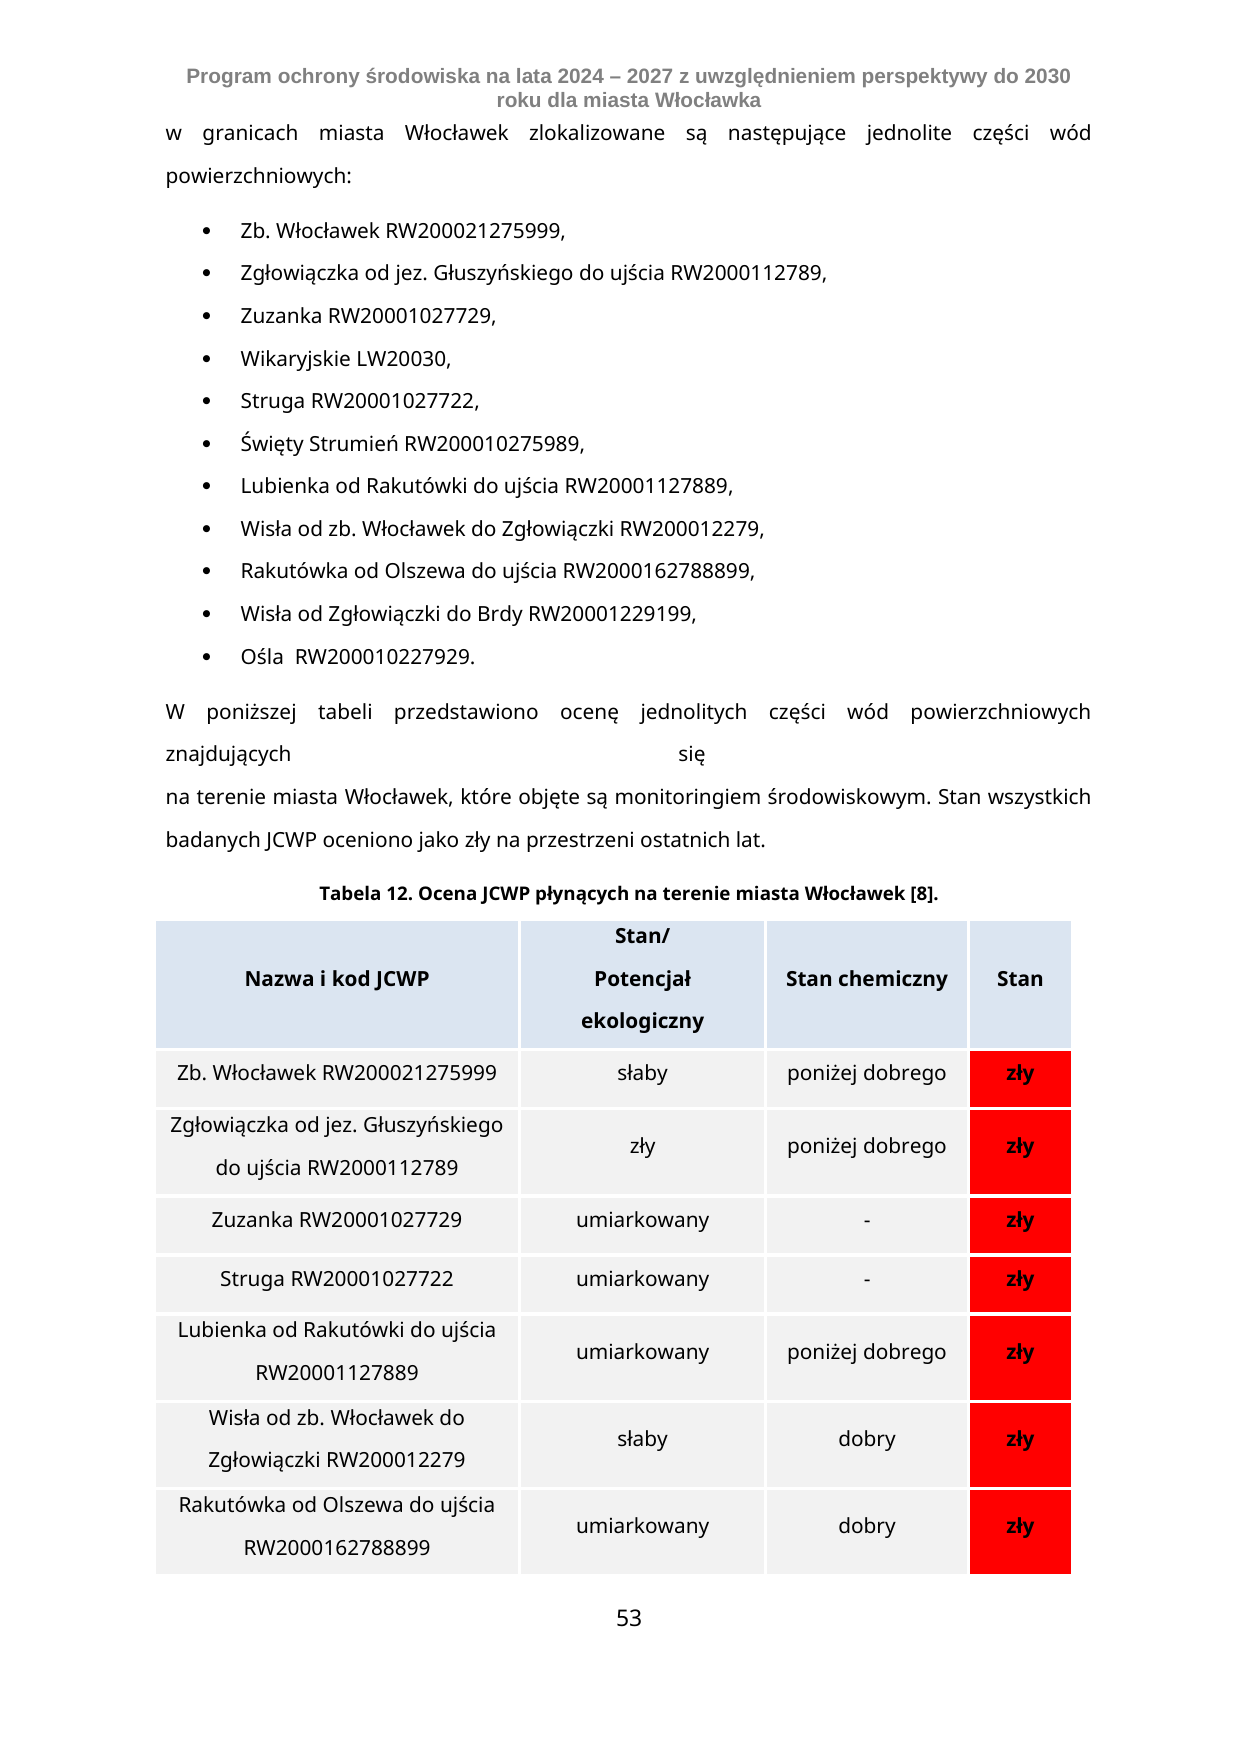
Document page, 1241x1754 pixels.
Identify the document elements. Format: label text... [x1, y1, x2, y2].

list Święty Strumień RW200010275989, [203, 429, 1092, 457]
list Lubienka od Rakutówki do ujścia RW20001127889, [203, 471, 1092, 500]
table_cell - [767, 1257, 967, 1312]
list Rakutówka od Olszewa do ujścia RW2000162788899, [203, 557, 1092, 585]
list Zuzanka RW20001027729, [203, 301, 1092, 329]
table_cell zły [970, 1490, 1071, 1574]
table_cell zły [970, 1257, 1071, 1312]
table_cell dobry [767, 1490, 967, 1574]
table_cell umiarkowany [521, 1257, 764, 1312]
table_header Stan/ Potencjał ekologiczny [521, 921, 764, 1048]
table_cell zły [970, 1316, 1071, 1400]
table_header Stan [970, 921, 1071, 1048]
table_cell dobry [767, 1403, 967, 1487]
text W poniższej tabeli przedstawiono ocenę jednolitych części wód powierzchniowych znajdujących się na terenie miasta Włocławek, które objęte są monitoringiem środowiskowym. Stan wszystkich badanych JCWP oceniono jako zły na przestrzeni ostatnich lat. [165, 697, 1092, 853]
table_cell zły [970, 1110, 1071, 1194]
table_cell Rakutówka od Olszewa do ujścia RW2000162788899 [156, 1490, 518, 1574]
table_cell Struga RW20001027722 [156, 1257, 518, 1312]
table_cell słaby [521, 1051, 764, 1107]
table_header Stan chemiczny [767, 921, 967, 1048]
table_cell umiarkowany [521, 1198, 764, 1253]
table_cell Zgłowiączka od jez. Głuszyńskiego do ujścia RW2000112789 [156, 1110, 518, 1194]
table_cell zły [970, 1403, 1071, 1487]
table_cell Lubienka od Rakutówki do ujścia RW20001127889 [156, 1316, 518, 1400]
list Zb. Włocławek RW200021275999, [203, 216, 1092, 244]
table_cell umiarkowany [521, 1490, 764, 1574]
list Wisła od Zgłowiączki do Brdy RW20001229199, [203, 599, 1092, 628]
table_cell zły [970, 1198, 1071, 1253]
list Zgłowiączka od jez. Głuszyńskiego do ujścia RW2000112789, [203, 258, 1092, 287]
list Ośla RW200010227929. [203, 642, 1092, 670]
list Wikaryjskie LW20030, [203, 344, 1092, 372]
table_cell poniżej dobrego [767, 1051, 967, 1107]
table_cell zły [521, 1110, 764, 1194]
table_cell - [767, 1198, 967, 1253]
table_cell zły [970, 1051, 1071, 1107]
table_cell Zb. Włocławek RW200021275999 [156, 1051, 518, 1107]
table_cell Wisła od zb. Włocławek do Zgłowiączki RW200012279 [156, 1403, 518, 1487]
table_cell umiarkowany [521, 1316, 764, 1400]
table_cell poniżej dobrego [767, 1316, 967, 1400]
table_header Nazwa i kod JCWP [156, 921, 518, 1048]
table_cell poniżej dobrego [767, 1110, 967, 1194]
list Wisła od zb. Włocławek do Zgłowiączki RW200012279, [203, 514, 1092, 542]
list Struga RW20001027722, [203, 386, 1092, 415]
table_cell słaby [521, 1403, 764, 1487]
text Tabela 12. Ocena JCWP płynących na terenie miasta Włocławek [8]. [165, 880, 1092, 905]
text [165, 118, 1092, 189]
table_cell Zuzanka RW20001027729 [156, 1198, 518, 1253]
